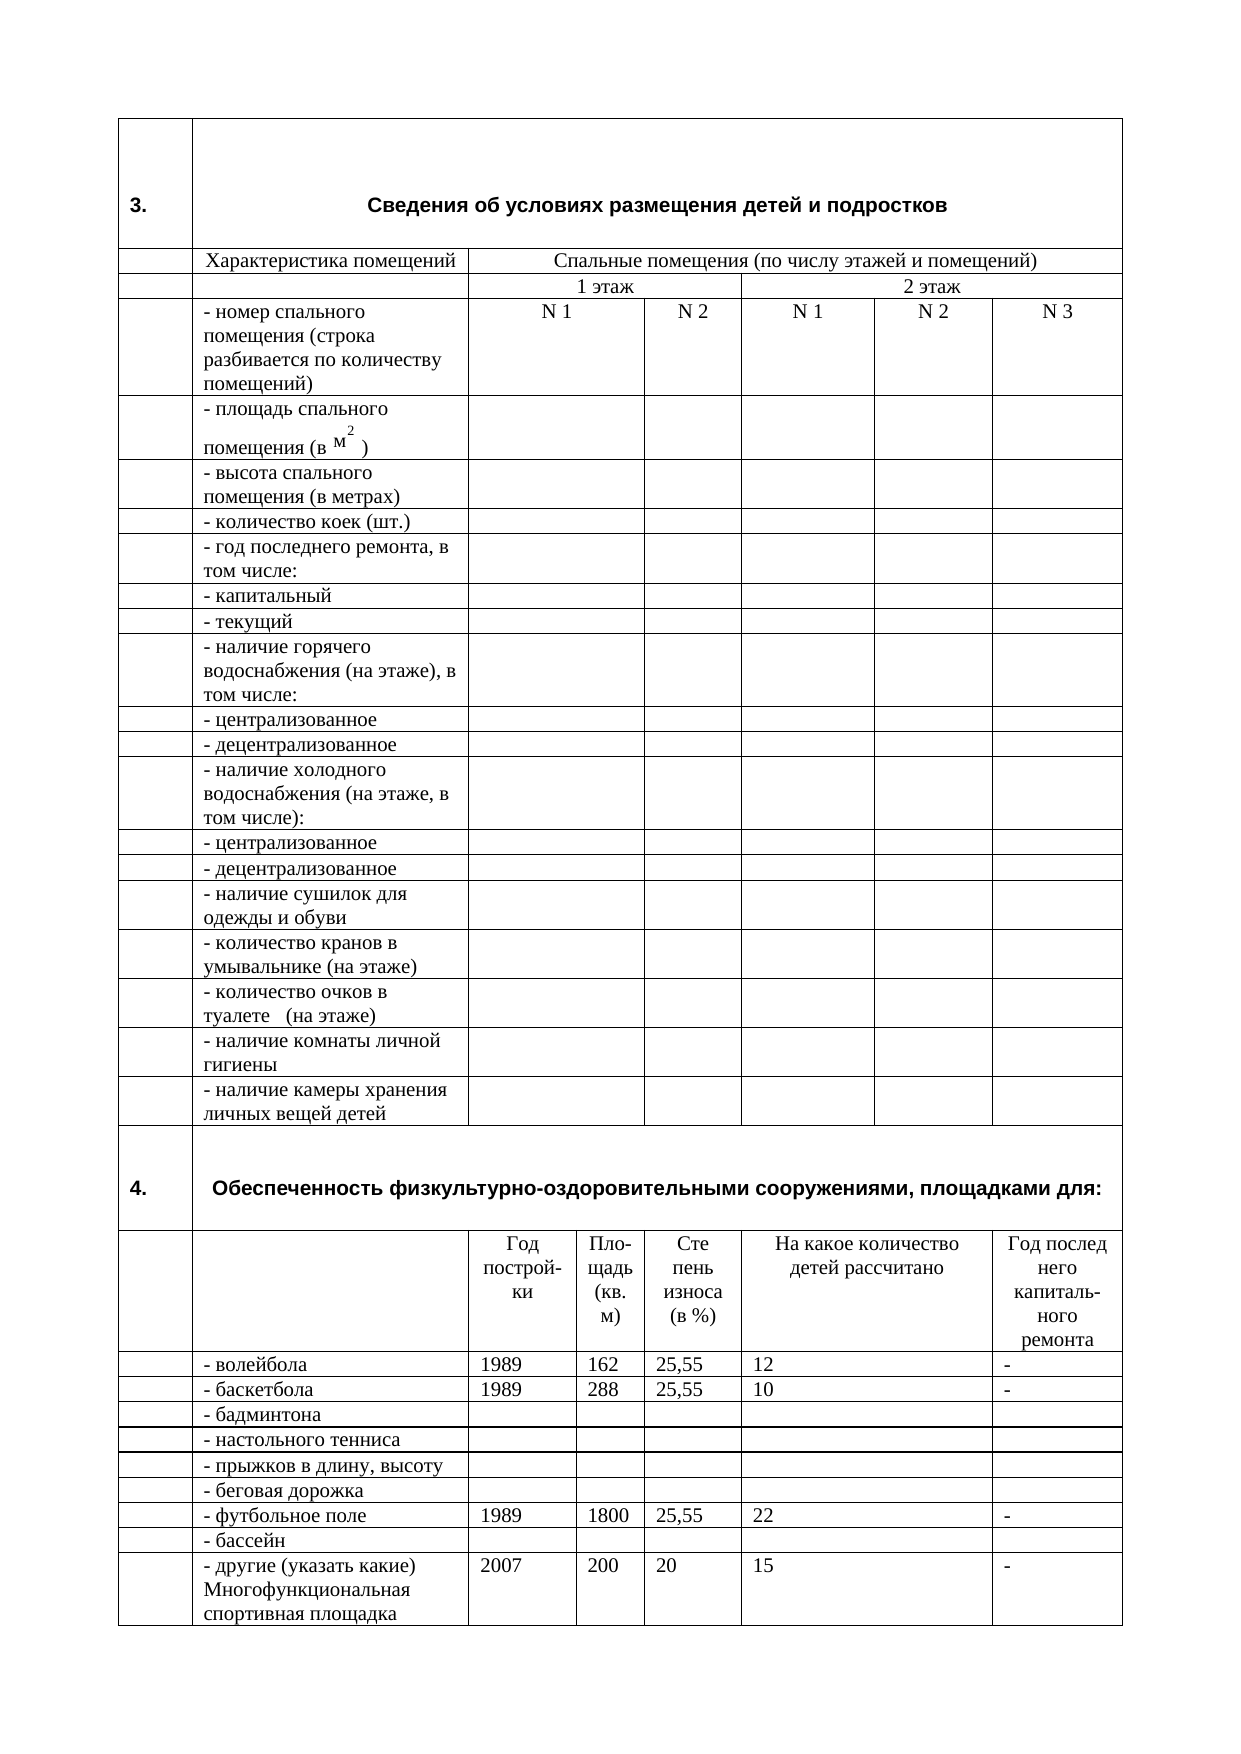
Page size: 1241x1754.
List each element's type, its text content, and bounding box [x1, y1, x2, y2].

table_cell [119, 249, 192, 272]
table_cell Характеристика помещений [193, 249, 468, 272]
table_cell N 2 [645, 299, 741, 395]
table_cell - [993, 1377, 1122, 1401]
table_cell [993, 634, 1122, 706]
table_cell [469, 830, 644, 854]
table_cell [742, 707, 874, 731]
table_cell [993, 1428, 1122, 1451]
table_cell N 1 [469, 299, 644, 395]
table_cell 25,55 [645, 1352, 741, 1376]
table_cell - баскетбола [193, 1377, 468, 1401]
table_cell [469, 757, 644, 829]
table_cell На какое количество детей рассчитано [742, 1231, 992, 1351]
table_cell [993, 830, 1122, 854]
table_cell [875, 1077, 992, 1125]
table_cell [119, 1553, 192, 1625]
table_cell 2 этаж [742, 274, 1122, 298]
table_cell [742, 1402, 992, 1426]
table_cell - другие (указать какие) Многофункциональная спортивная площадка [193, 1553, 468, 1625]
table_cell [875, 855, 992, 879]
table_cell 25,55 [645, 1377, 741, 1401]
table_cell [119, 881, 192, 929]
table_cell [645, 855, 741, 879]
table_cell [119, 609, 192, 633]
table_cell [875, 707, 992, 731]
table_cell [469, 534, 644, 582]
table_cell - децентрализованное [193, 855, 468, 879]
table_cell [645, 1028, 741, 1076]
table_cell 20 [645, 1553, 741, 1625]
table_cell Сте пень износа (в %) [645, 1231, 741, 1351]
table_cell [875, 1028, 992, 1076]
table_cell - номер спального помещения (строка разбивается по количеству помещений) [193, 299, 468, 395]
table_cell - беговая дорожка [193, 1478, 468, 1502]
table_cell [993, 1402, 1122, 1426]
table_cell [469, 609, 644, 633]
table_cell [577, 1528, 644, 1552]
table_cell [742, 1028, 874, 1076]
table_cell - количество коек (шт.) [193, 509, 468, 533]
table_cell [742, 855, 874, 879]
table_cell [469, 855, 644, 879]
table_cell [645, 509, 741, 533]
table_cell - бадминтона [193, 1402, 468, 1426]
table_cell - волейбола [193, 1352, 468, 1376]
table_cell 22 [742, 1503, 992, 1527]
table_cell [645, 930, 741, 978]
table_cell 25,55 [645, 1503, 741, 1527]
table_cell [993, 460, 1122, 508]
table_cell [875, 509, 992, 533]
table_cell [742, 634, 874, 706]
table_cell [742, 609, 874, 633]
table_cell [469, 930, 644, 978]
table_cell [742, 509, 874, 533]
table_cell [993, 1453, 1122, 1477]
table_cell - год последнего ремонта, в том числе: [193, 534, 468, 582]
table_cell 10 [742, 1377, 992, 1401]
table_cell [119, 855, 192, 879]
table_cell [875, 757, 992, 829]
table_cell [645, 757, 741, 829]
table_cell [469, 396, 644, 459]
table_cell [119, 1352, 192, 1376]
table_cell [469, 1428, 576, 1451]
table_cell [119, 732, 192, 756]
table_cell 1800 [577, 1503, 644, 1527]
table_cell [875, 396, 992, 459]
table_cell [645, 881, 741, 929]
table_cell 162 [577, 1352, 644, 1376]
table_cell - [993, 1503, 1122, 1527]
table_cell [875, 534, 992, 582]
table_cell [119, 1428, 192, 1451]
table_cell [119, 1377, 192, 1401]
table_cell [875, 634, 992, 706]
table_cell 3. [119, 119, 192, 247]
table_cell [577, 1478, 644, 1502]
table_cell [875, 732, 992, 756]
table_cell [645, 460, 741, 508]
table_cell 4. [119, 1126, 192, 1230]
table_cell [119, 509, 192, 533]
table_cell 1989 [469, 1377, 576, 1401]
table_cell - количество кранов в умывальнике (на этаже) [193, 930, 468, 978]
table_cell [469, 509, 644, 533]
table_cell [469, 1478, 576, 1502]
table_cell [645, 634, 741, 706]
table_cell [119, 534, 192, 582]
table_cell - централизованное [193, 707, 468, 731]
table_cell [469, 732, 644, 756]
table_cell [742, 930, 874, 978]
table_cell [993, 534, 1122, 582]
table_cell [875, 460, 992, 508]
table_cell [119, 830, 192, 854]
table_cell [119, 1077, 192, 1125]
table_cell [645, 707, 741, 731]
table_cell - площадь спального помещения (в ) [193, 396, 468, 459]
table_cell [119, 1028, 192, 1076]
table_cell [193, 1231, 468, 1351]
table_cell [577, 1428, 644, 1451]
table_cell [875, 830, 992, 854]
table_cell [875, 584, 992, 607]
table_cell [645, 1402, 741, 1426]
table_cell [742, 534, 874, 582]
table_cell [993, 732, 1122, 756]
table_cell [993, 979, 1122, 1027]
table_cell - настольного тенниса [193, 1428, 468, 1451]
table_cell [645, 979, 741, 1027]
table_cell [742, 732, 874, 756]
table_cell N 2 [875, 299, 992, 395]
table_cell [742, 1453, 992, 1477]
table_cell 200 [577, 1553, 644, 1625]
table_cell [993, 609, 1122, 633]
table_cell [469, 979, 644, 1027]
table_cell [119, 707, 192, 731]
table_cell [875, 979, 992, 1027]
table_cell - [993, 1352, 1122, 1376]
table_cell 2007 [469, 1553, 576, 1625]
table_cell [742, 757, 874, 829]
table_cell [742, 396, 874, 459]
table_cell [119, 1231, 192, 1351]
table_cell [119, 979, 192, 1027]
table_cell [645, 1077, 741, 1125]
table_cell [469, 634, 644, 706]
table_cell [469, 584, 644, 607]
table_cell [119, 1503, 192, 1527]
table_cell [645, 1428, 741, 1451]
table_cell [469, 707, 644, 731]
table_cell 15 [742, 1553, 992, 1625]
table_cell [469, 1077, 644, 1125]
table_cell - децентрализованное [193, 732, 468, 756]
table_cell [645, 732, 741, 756]
table_cell [119, 460, 192, 508]
table_cell [993, 930, 1122, 978]
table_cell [193, 119, 1122, 247]
table_cell [875, 881, 992, 929]
table_cell - [993, 1553, 1122, 1625]
table_cell - количество очков в туалете (на этаже) [193, 979, 468, 1027]
table_cell - наличие сушилок для одежды и обуви [193, 881, 468, 929]
table_cell [993, 509, 1122, 533]
table_cell N 3 [993, 299, 1122, 395]
table_cell [645, 584, 741, 607]
table_cell [119, 274, 192, 298]
table_cell - прыжков в длину, высоту [193, 1453, 468, 1477]
table_cell [469, 1453, 576, 1477]
table_cell [193, 274, 468, 298]
table_cell Пло-щадь (кв. м) [577, 1231, 644, 1351]
table_cell [645, 1453, 741, 1477]
table_cell [119, 1528, 192, 1552]
table_cell - капитальный [193, 584, 468, 607]
table_cell [993, 881, 1122, 929]
table_cell Год послед него капиталь-ного ремонта [993, 1231, 1122, 1351]
table_cell [742, 881, 874, 929]
table_cell [742, 1528, 992, 1552]
table_cell [577, 1453, 644, 1477]
table_cell [993, 396, 1122, 459]
table_cell [119, 1453, 192, 1477]
table_cell [119, 930, 192, 978]
table_cell [645, 830, 741, 854]
table_cell [645, 396, 741, 459]
table_cell 1989 [469, 1352, 576, 1376]
table_cell - бассейн [193, 1528, 468, 1552]
table_cell - наличие камеры хранения личных вещей детей [193, 1077, 468, 1125]
table_cell [742, 584, 874, 607]
table_cell [119, 757, 192, 829]
table_cell - футбольное поле [193, 1503, 468, 1527]
table_cell [993, 855, 1122, 879]
table_cell [469, 1028, 644, 1076]
table_cell [645, 1478, 741, 1502]
table_cell [119, 299, 192, 395]
table_cell [742, 1428, 992, 1451]
table_cell [993, 707, 1122, 731]
table_cell 12 [742, 1352, 992, 1376]
table_cell [469, 460, 644, 508]
table_cell [645, 534, 741, 582]
table_cell [119, 634, 192, 706]
table_cell 288 [577, 1377, 644, 1401]
table_cell - высота спального помещения (в метрах) [193, 460, 468, 508]
table_cell [875, 609, 992, 633]
table_cell [742, 460, 874, 508]
table_cell [577, 1402, 644, 1426]
table_cell [469, 1528, 576, 1552]
table_cell - наличие горячего водоснабжения (на этаже), в том числе: [193, 634, 468, 706]
table_cell [469, 1402, 576, 1426]
table_cell N 1 [742, 299, 874, 395]
table_cell [742, 1077, 874, 1125]
table_cell Год построй-ки [469, 1231, 576, 1351]
table_cell [742, 830, 874, 854]
table_cell [469, 881, 644, 929]
table_cell [993, 757, 1122, 829]
table_cell [645, 609, 741, 633]
table_cell [993, 1028, 1122, 1076]
table_cell 1 этаж [469, 274, 741, 298]
table_cell [742, 1478, 992, 1502]
table_cell [119, 396, 192, 459]
table_cell - наличие холодного водоснабжения (на этаже, в том числе): [193, 757, 468, 829]
table_cell [645, 1528, 741, 1552]
table_cell [875, 930, 992, 978]
table_cell 1989 [469, 1503, 576, 1527]
table_cell [993, 1478, 1122, 1502]
table_cell [742, 979, 874, 1027]
table_cell Спальные помещения (по числу этажей и помещений) [469, 249, 1122, 272]
table_cell [119, 1402, 192, 1426]
table_cell - текущий [193, 609, 468, 633]
table_cell - наличие комнаты личной гигиены [193, 1028, 468, 1076]
table_cell [119, 584, 192, 607]
table_cell [993, 584, 1122, 607]
table_cell - централизованное [193, 830, 468, 854]
table_cell [993, 1528, 1122, 1552]
table_cell Обеспеченность физкультурно-оздоровительными сооружениями, площадками для: [193, 1126, 1122, 1230]
table_cell [993, 1077, 1122, 1125]
table_cell [119, 1478, 192, 1502]
